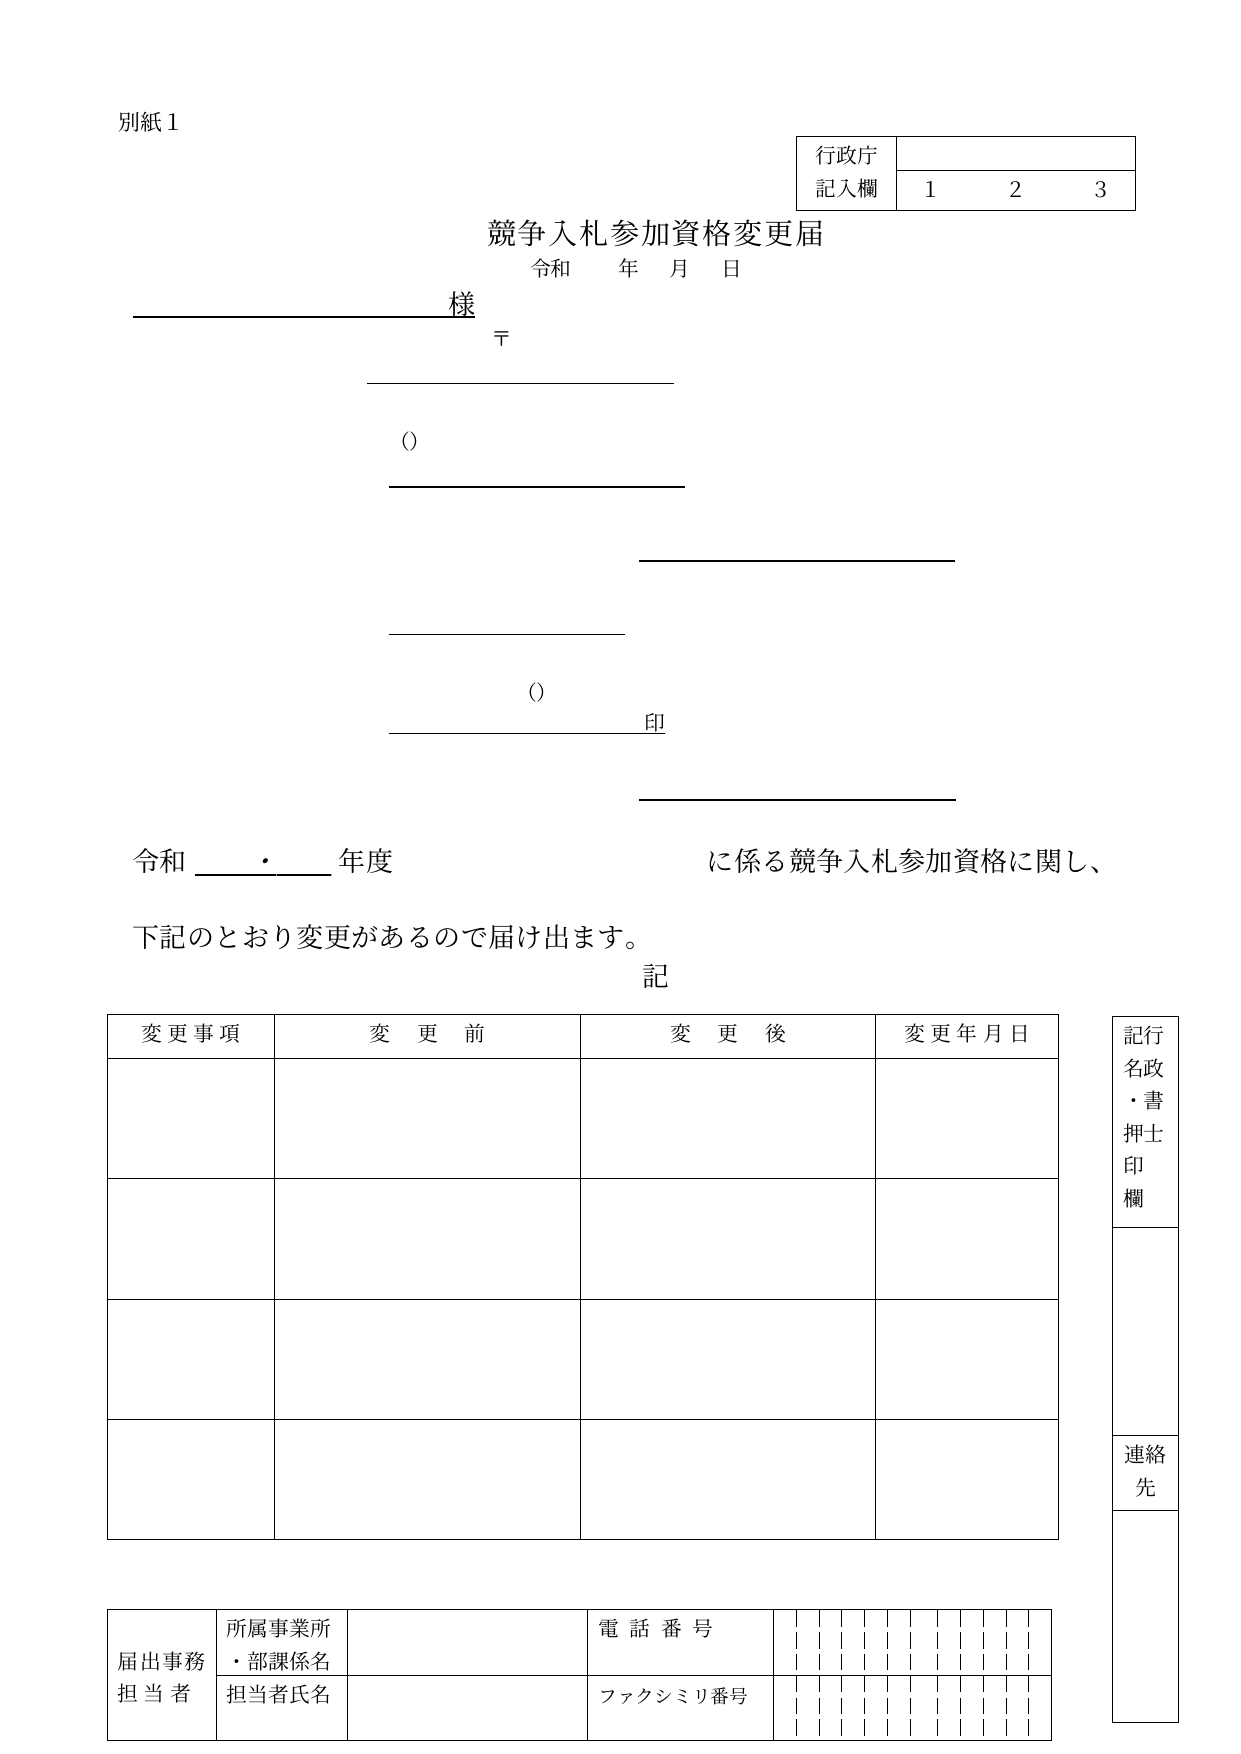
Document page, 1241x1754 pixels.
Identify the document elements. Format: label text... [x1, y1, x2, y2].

table_cell [938, 1676, 961, 1740]
table_header 変 更 後 [581, 1015, 875, 1058]
table_cell [961, 1676, 983, 1740]
text 下記のとおり変更があるので届け出ます。 [118, 917, 1193, 956]
table_header 変 更 年 月 日 [876, 1015, 1058, 1058]
table_header 変 更 前 [275, 1015, 580, 1058]
table_cell [774, 1676, 796, 1740]
table_cell [796, 1676, 819, 1740]
text （） [118, 426, 1193, 456]
table_header [1029, 1610, 1051, 1675]
table_cell [275, 1300, 580, 1419]
table_cell [1113, 1228, 1178, 1435]
table_header [819, 1610, 842, 1675]
table_cell [1113, 1511, 1178, 1722]
table_cell [865, 1676, 887, 1740]
table_cell [108, 1059, 274, 1178]
table_header 電 話 番 号 [588, 1610, 773, 1675]
table_cell [581, 1300, 875, 1419]
table_header [961, 1610, 983, 1675]
table_header 変 更 事 項 [108, 1015, 274, 1058]
table_cell １ ２ ３ [897, 171, 1135, 210]
table_cell [876, 1179, 1058, 1298]
table_cell [108, 1300, 274, 1419]
table_header 行政庁 記入欄 [797, 137, 896, 210]
table_cell [876, 1420, 1058, 1539]
table_header [1006, 1610, 1029, 1675]
table_cell [581, 1059, 875, 1178]
table_header [796, 1610, 819, 1675]
table_cell [910, 1676, 938, 1740]
table_header 所属事業所 ・部課係名 [217, 1610, 347, 1675]
table_cell [1029, 1676, 1051, 1740]
table_cell [842, 1676, 865, 1740]
table_cell [275, 1179, 580, 1298]
text 記 [118, 956, 1193, 994]
table_header [910, 1610, 938, 1675]
table_header [865, 1610, 887, 1675]
text 令和 年 月 日 [118, 253, 1193, 283]
table_cell [887, 1676, 910, 1740]
table_cell [581, 1420, 875, 1539]
table_cell [275, 1059, 580, 1178]
table_cell [983, 1676, 1006, 1740]
table_cell 連絡先 [1113, 1436, 1178, 1510]
table_cell [275, 1420, 580, 1539]
text 〒 [118, 322, 1193, 352]
table_cell [1006, 1676, 1029, 1740]
text 競争入札参加資格変更届 [118, 211, 1193, 253]
table_header 記行 名政 ・書 押士 印 欄 [1113, 1017, 1178, 1227]
text 印 [118, 707, 1193, 737]
text 令和 ・ 年度 に係る競争入札参加資格に関し、 [118, 840, 1193, 880]
table_cell 担当者氏名 [217, 1676, 347, 1740]
table_cell [876, 1300, 1058, 1419]
table_header [842, 1610, 865, 1675]
table_header [887, 1610, 910, 1675]
table_header [983, 1610, 1006, 1675]
table_header [774, 1610, 796, 1675]
table_header [938, 1610, 961, 1675]
table_header [897, 137, 1135, 170]
table_cell [348, 1676, 587, 1740]
table_cell [108, 1420, 274, 1539]
table_cell [108, 1179, 274, 1298]
table_cell [876, 1059, 1058, 1178]
table_cell [819, 1676, 842, 1740]
table_cell ファクシミリ番号 [588, 1676, 773, 1740]
text 様 [118, 283, 1193, 322]
table_cell [581, 1179, 875, 1298]
text （） [118, 677, 1193, 707]
table_header 届出事務担 当 者 [108, 1610, 216, 1740]
table_header [348, 1610, 587, 1675]
